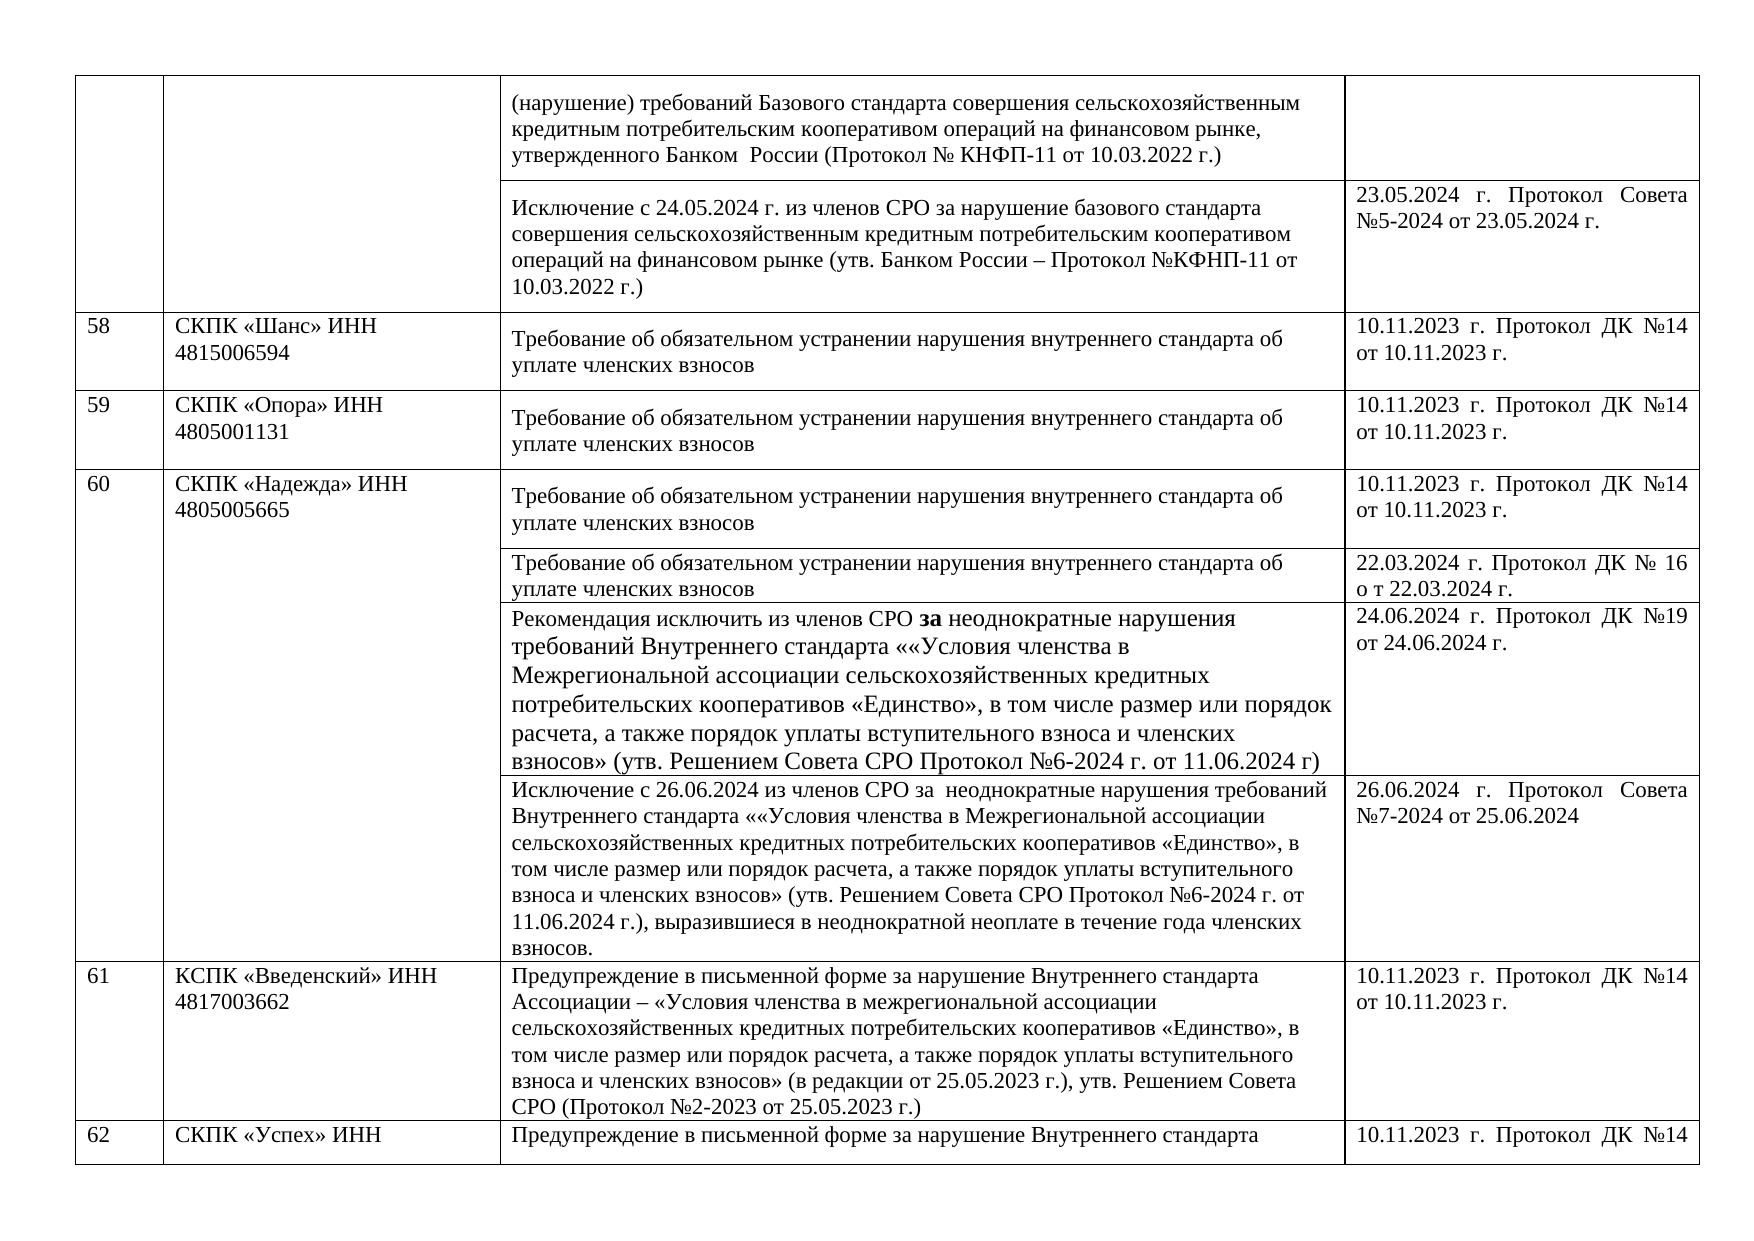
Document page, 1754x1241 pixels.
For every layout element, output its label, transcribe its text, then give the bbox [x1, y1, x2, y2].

table_cell Рекомендация исключить из членов СРО за неоднократные нарушения требований Внутреннего стандарта ««Условия членства в Межрегиональной ассоциации сельскохозяйственных кредитных потребительских кооперативов «Единство», в том числе размер или порядок расчета, а также порядок уплаты вступительного взноса и членских взносов» (утв. Решением Совета СРО Протокол №6-2024 г. от 11.06.2024 г) [501, 603, 1344, 775]
table_cell Исключение с 26.06.2024 из членов СРО за неоднократные нарушения требований Внутреннего стандарта ««Условия членства в Межрегиональной ассоциации сельскохозяйственных кредитных потребительских кооперативов «Единство», в том числе размер или порядок расчета, а также порядок уплаты вступительного взноса и членских взносов» (утв. Решением Совета СРО Протокол №6-2024 г. от 11.06.2024 г.), выразившиеся в неоднократной неоплате в течение года членских взносов. [501, 776, 1344, 961]
table_cell КСПК «Введенский» ИНН 4817003662 [164, 962, 500, 1120]
table_cell 26.06.2024 г. Протокол Совета №7-2024 от 25.06.2024 [1346, 776, 1699, 961]
table_cell 10.11.2023 г. Протокол ДК №14 от 10.11.2023 г. [1346, 470, 1699, 548]
table_cell 10.11.2023 г. Протокол ДК №14 от 10.11.2023 г. [1346, 313, 1699, 390]
table_cell 59 [76, 391, 163, 469]
table_cell СКПК «Опора» ИНН 4805001131 [164, 391, 500, 469]
table_cell СКПК «Шанс» ИНН 4815006594 [164, 313, 500, 390]
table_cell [501, 1121, 1344, 1164]
table_cell 10.11.2023 г. Протокол ДК №14 от 10.11.2023 г. [1346, 391, 1699, 469]
table_cell 23.05.2024 г. Протокол Совета №5-2024 от 23.05.2024 г. [1346, 181, 1699, 312]
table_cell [1346, 76, 1699, 180]
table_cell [164, 1121, 500, 1164]
table_cell Требование об обязательном устранении нарушения внутреннего стандарта об уплате членских взносов [501, 470, 1344, 548]
table_cell Требование об обязательном устранении нарушения внутреннего стандарта об уплате членских взносов [501, 549, 1344, 602]
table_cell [501, 76, 1344, 180]
table_cell Требование об обязательном устранении нарушения внутреннего стандарта об уплате членских взносов [501, 391, 1344, 469]
table_cell Исключение с 24.05.2024 г. из членов СРО за нарушение базового стандарта совершения сельскохозяйственным кредитным потребительским кооперативом операций на финансовом рынке (утв. Банком России – Протокол №КФНП-11 от 10.03.2022 г.) [501, 181, 1344, 312]
table_cell 60 [76, 470, 163, 961]
table_cell Требование об обязательном устранении нарушения внутреннего стандарта об уплате членских взносов [501, 313, 1344, 390]
table_cell 10.11.2023 г. Протокол ДК №14 от 10.11.2023 г. [1346, 962, 1699, 1120]
table_cell 24.06.2024 г. Протокол ДК №19 от 24.06.2024 г. [1346, 603, 1699, 775]
table_cell 61 [76, 962, 163, 1120]
table_cell 62 [76, 1121, 163, 1164]
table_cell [1346, 1121, 1699, 1164]
table_cell 22.03.2024 г. Протокол ДК № 16 о т 22.03.2024 г. [1346, 549, 1699, 602]
table_cell СКПК «Надежда» ИНН 4805005665 [164, 470, 500, 961]
table_cell 58 [76, 313, 163, 390]
